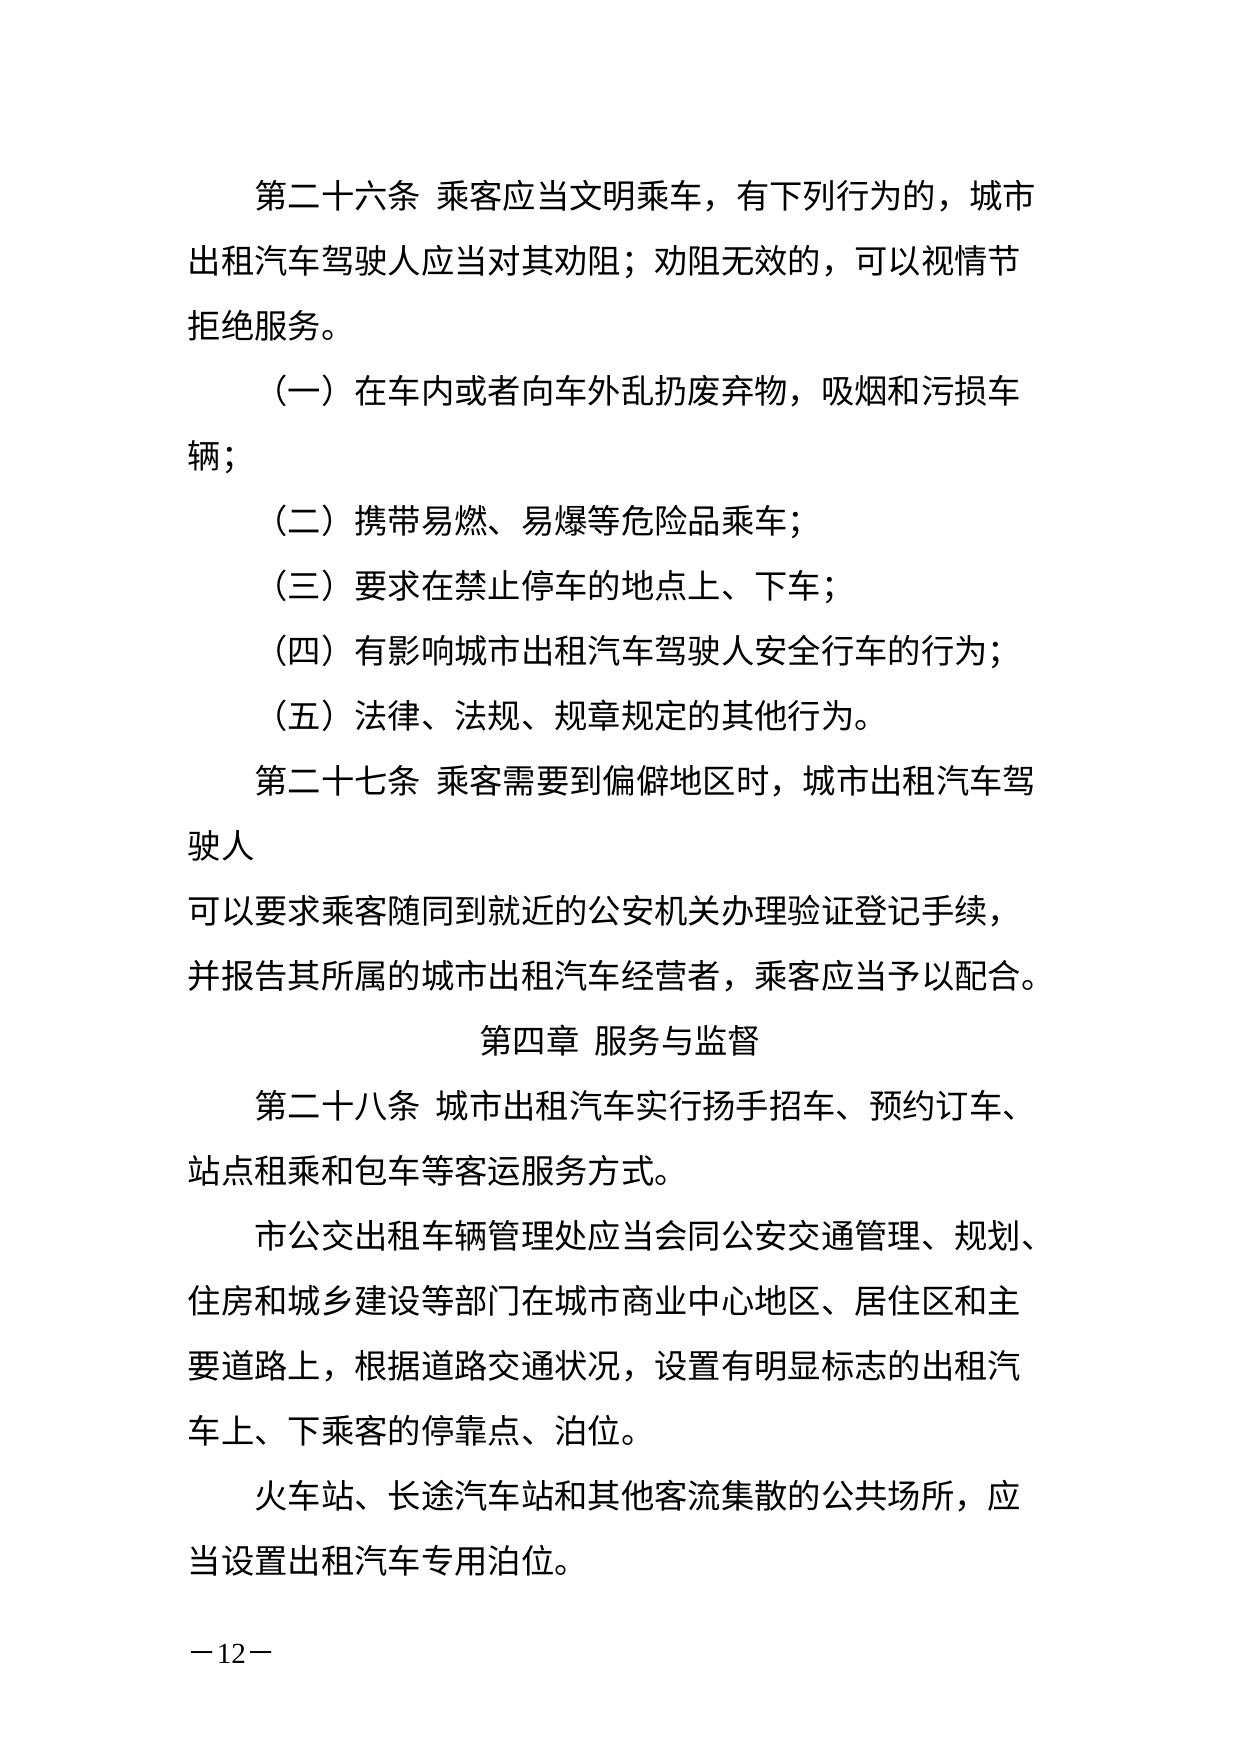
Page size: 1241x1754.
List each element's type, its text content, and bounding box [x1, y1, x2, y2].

text 第二十六条 乘客应当文明乘车，有下列行为的，城市出租汽车驾驶人应当对其劝阻；劝阻无效的，可以视情节拒绝服务。 [187, 162, 1053, 357]
text 第四章 服务与监督 [187, 1007, 1053, 1072]
text （四）有影响城市出租汽车驾驶人安全行车的行为； [187, 617, 1053, 682]
text （二）携带易燃、易爆等危险品乘车； [187, 487, 1053, 552]
text （三）要求在禁止停车的地点上、下车； [187, 552, 1053, 617]
text 可以要求乘客随同到就近的公安机关办理验证登记手续，并报告其所属的城市出租汽车经营者，乘客应当予以配合。 [187, 877, 1053, 1007]
text 市公交出租车辆管理处应当会同公安交通管理、规划、住房和城乡建设等部门在城市商业中心地区、居住区和主要道路上，根据道路交通状况，设置有明显标志的出租汽车上、下乘客的停靠点、泊位。 [187, 1202, 1053, 1462]
text （五）法律、法规、规章规定的其他行为。 [187, 682, 1053, 747]
text 第二十七条 乘客需要到偏僻地区时，城市出租汽车驾驶人 [187, 747, 1053, 877]
text 第二十八条 城市出租汽车实行扬手招车、预约订车、站点租乘和包车等客运服务方式。 [187, 1072, 1053, 1202]
text 火车站、长途汽车站和其他客流集散的公共场所，应当设置出租汽车专用泊位。 [187, 1462, 1053, 1592]
text （一）在车内或者向车外乱扔废弃物，吸烟和污损车辆； [187, 357, 1053, 487]
